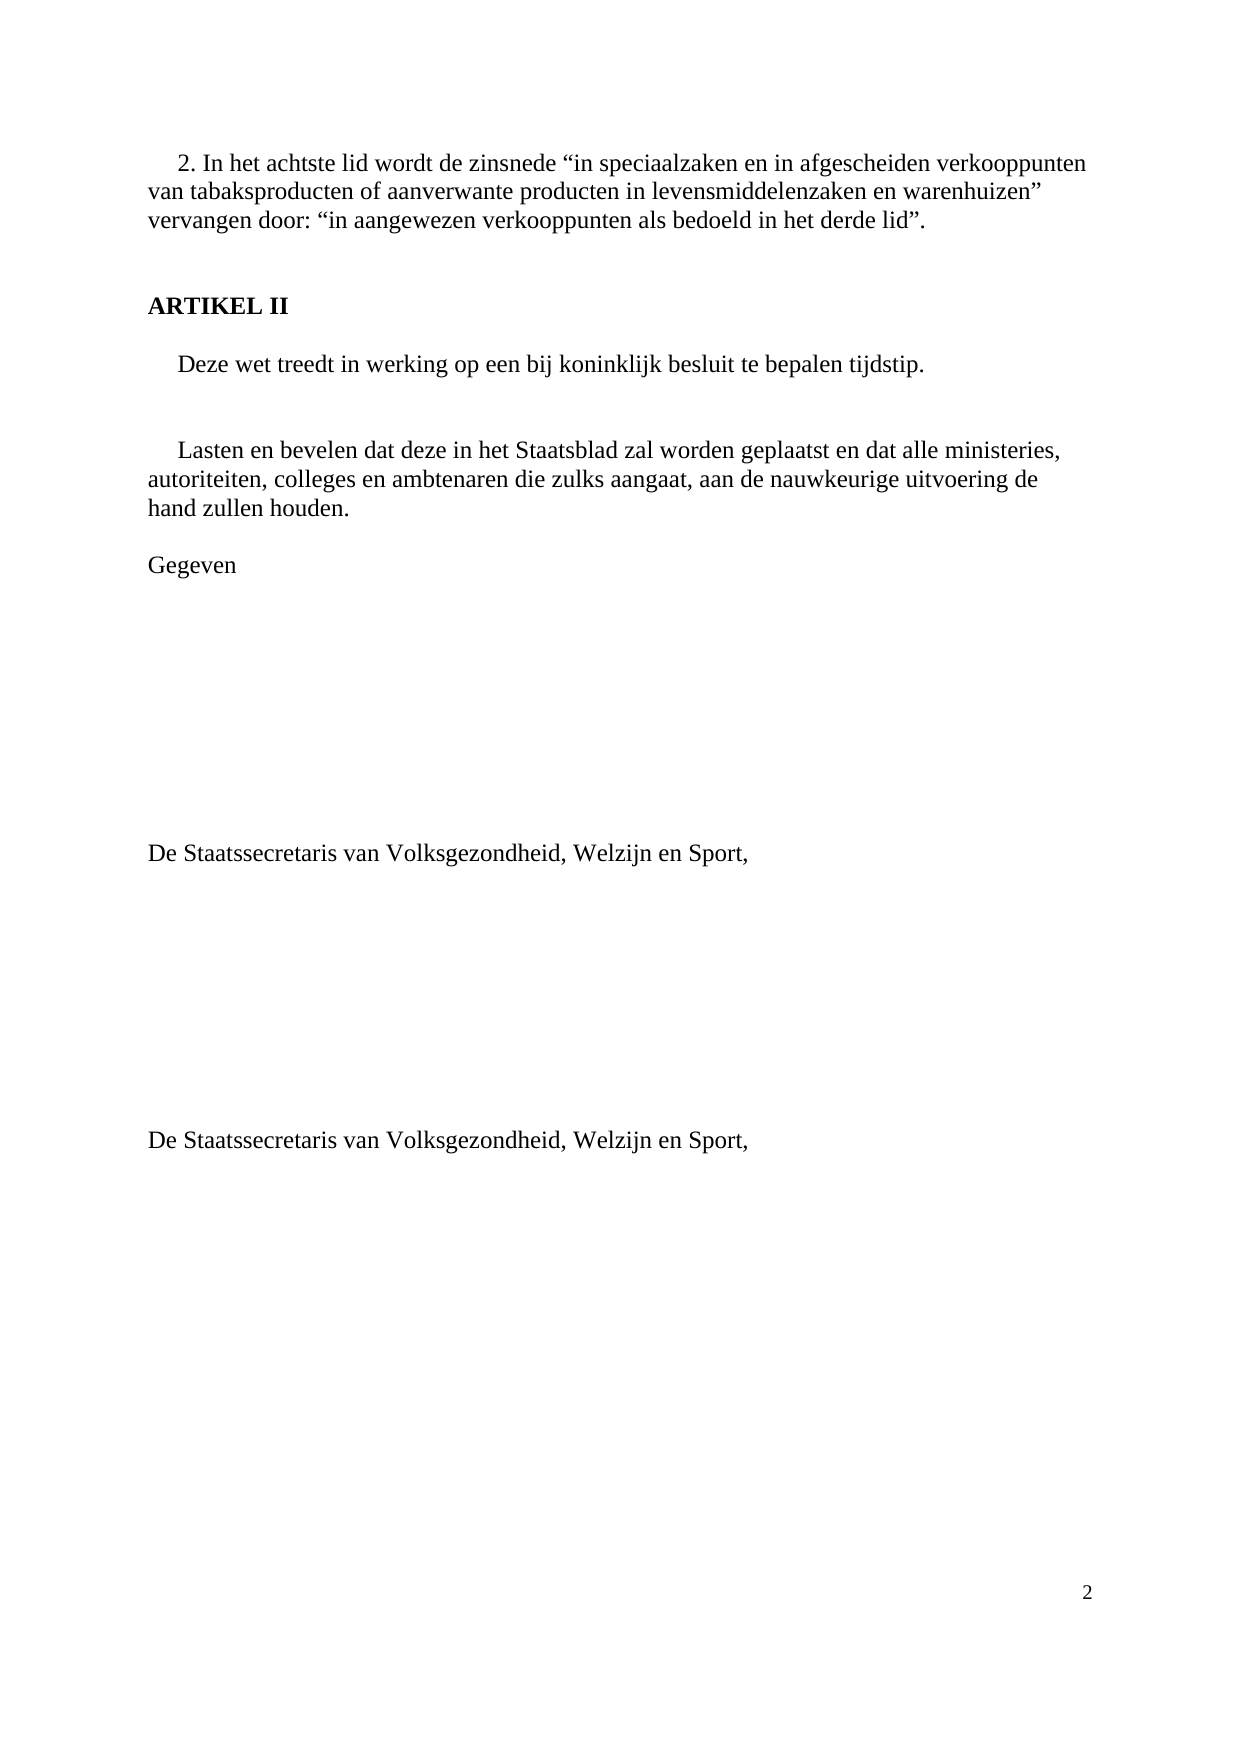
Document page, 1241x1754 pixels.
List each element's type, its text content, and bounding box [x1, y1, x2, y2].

text Deze wet treedt in werking op een bij koninklijk besluit te bepalen tijdstip. [148, 349, 1092, 378]
text Lasten en bevelen dat deze in het Staatsblad zal worden geplaatst en dat alle ministeries, autoriteiten, colleges en ambtenaren die zulks aangaat, aan de nauwkeurige uitvoering de hand zullen houden. [148, 435, 1092, 521]
text 2. In het achtste lid wordt de zinsnede “in speciaalzaken en in afgescheiden verkooppunten van tabaksproducten of aanverwante producten in levensmiddelenzaken en warenhuizen” vervangen door: “in aangewezen verkooppunten als bedoeld in het derde lid”. [148, 148, 1092, 234]
text ARTIKEL II [148, 291, 1092, 320]
text De Staatssecretaris van Volksgezondheid, Welzijn en Sport, [148, 838, 1092, 866]
text De Staatssecretaris van Volksgezondheid, Welzijn en Sport, [148, 1125, 1092, 1154]
text Gegeven [148, 550, 1092, 579]
